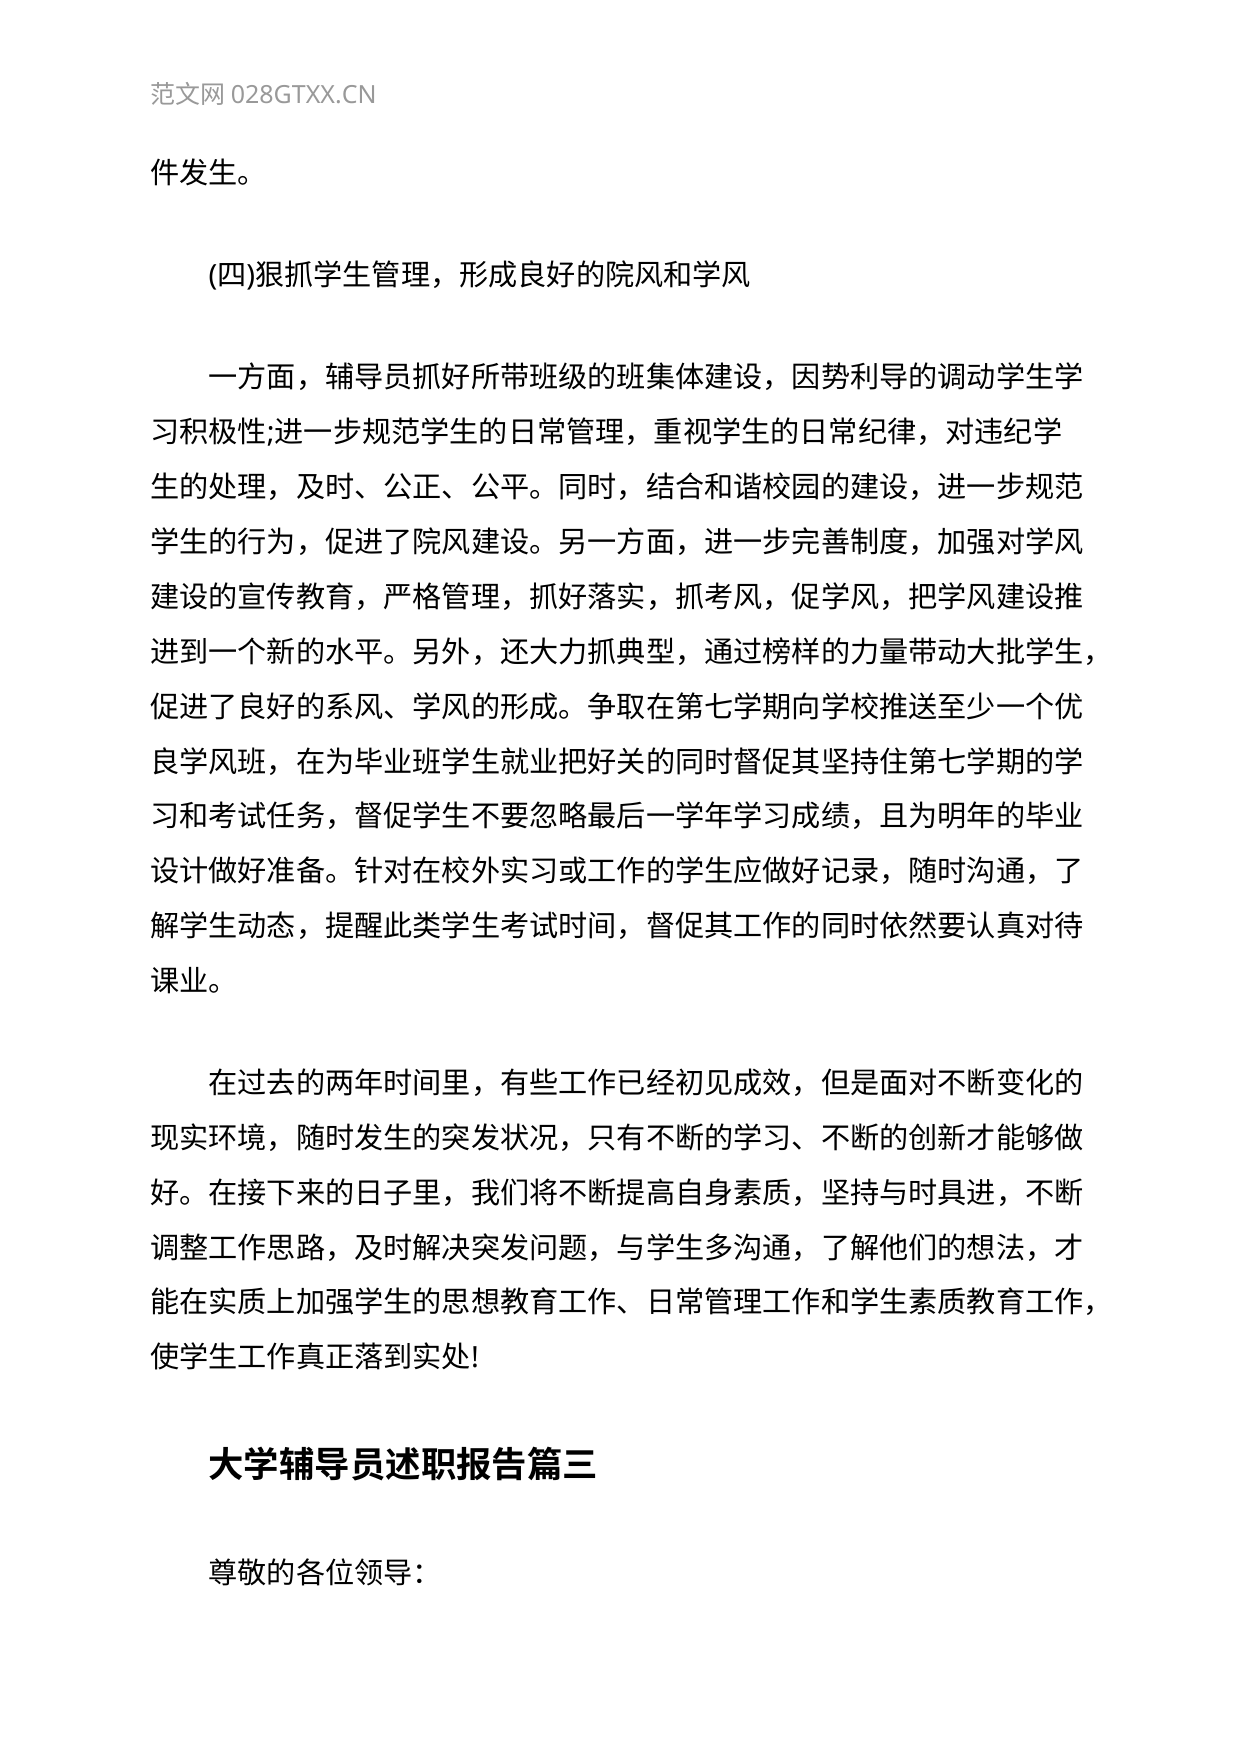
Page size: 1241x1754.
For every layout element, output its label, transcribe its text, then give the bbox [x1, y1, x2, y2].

text 一方面，辅导员抓好所带班级的班集体建设，因势利导的调动学生学习积极性;进一步规范学生的日常管理，重视学生的日常纪律，对违纪学生的处理，及时、公正、公平。同时，结合和谐校园的建设，进一步规范学生的行为，促进了院风建设。另一方面，进一步完善制度，加强对学风建设的宣传教育，严格管理，抓好落实，抓考风，促学风，把学风建设推进到一个新的水平。另外，还大力抓典型，通过榜样的力量带动大批学生，促进了良好的系风、学风的形成。争取在第七学期向学校推送至少一个优良学风班，在为毕业班学生就业把好关的同时督促其坚持住第七学期的学习和考试任务，督促学生不要忽略最后一学年学习成绩，且为明年的毕业设计做好准备。针对在校外实习或工作的学生应做好记录，随时沟通，了解学生动态，提醒此类学生考试时间，督促其工作的同时依然要认真对待课业。 [150, 354, 1090, 1000]
text (四)狠抓学生管理，形成良好的院风和学风 [150, 252, 1090, 294]
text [150, 150, 1090, 192]
text 大学辅导员述职报告篇三 [150, 1436, 1090, 1487]
text 在过去的两年时间里，有些工作已经初见成效，但是面对不断变化的现实环境，随时发生的突发状况，只有不断的学习、不断的创新才能够做好。在接下来的日子里，我们将不断提高自身素质，坚持与时具进，不断调整工作思路，及时解决突发问题，与学生多沟通，了解他们的想法，才能在实质上加强学生的思想教育工作、日常管理工作和学生素质教育工作，使学生工作真正落到实处! [150, 1059, 1090, 1376]
text 尊敬的各位领导： [150, 1549, 1090, 1592]
